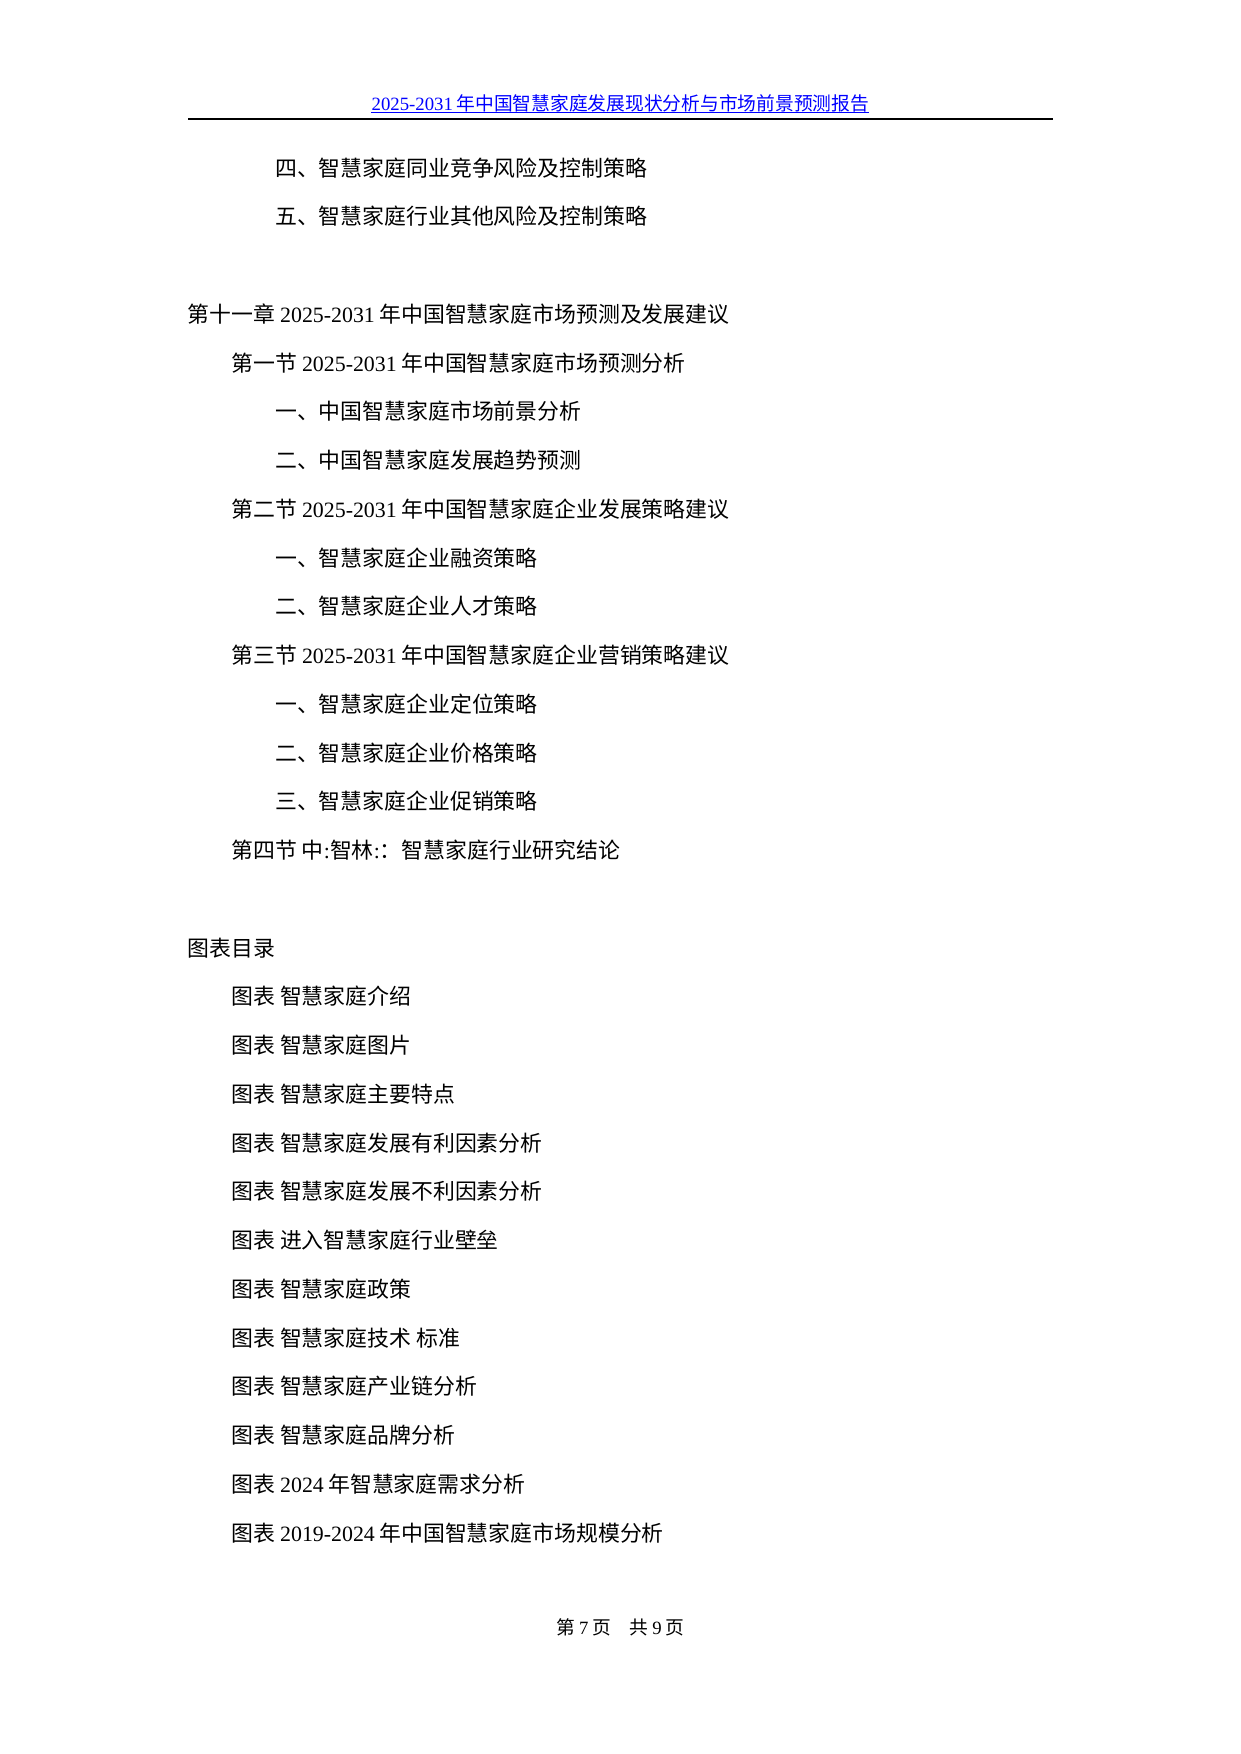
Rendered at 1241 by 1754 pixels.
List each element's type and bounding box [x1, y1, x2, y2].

text [187, 150, 1053, 1548]
